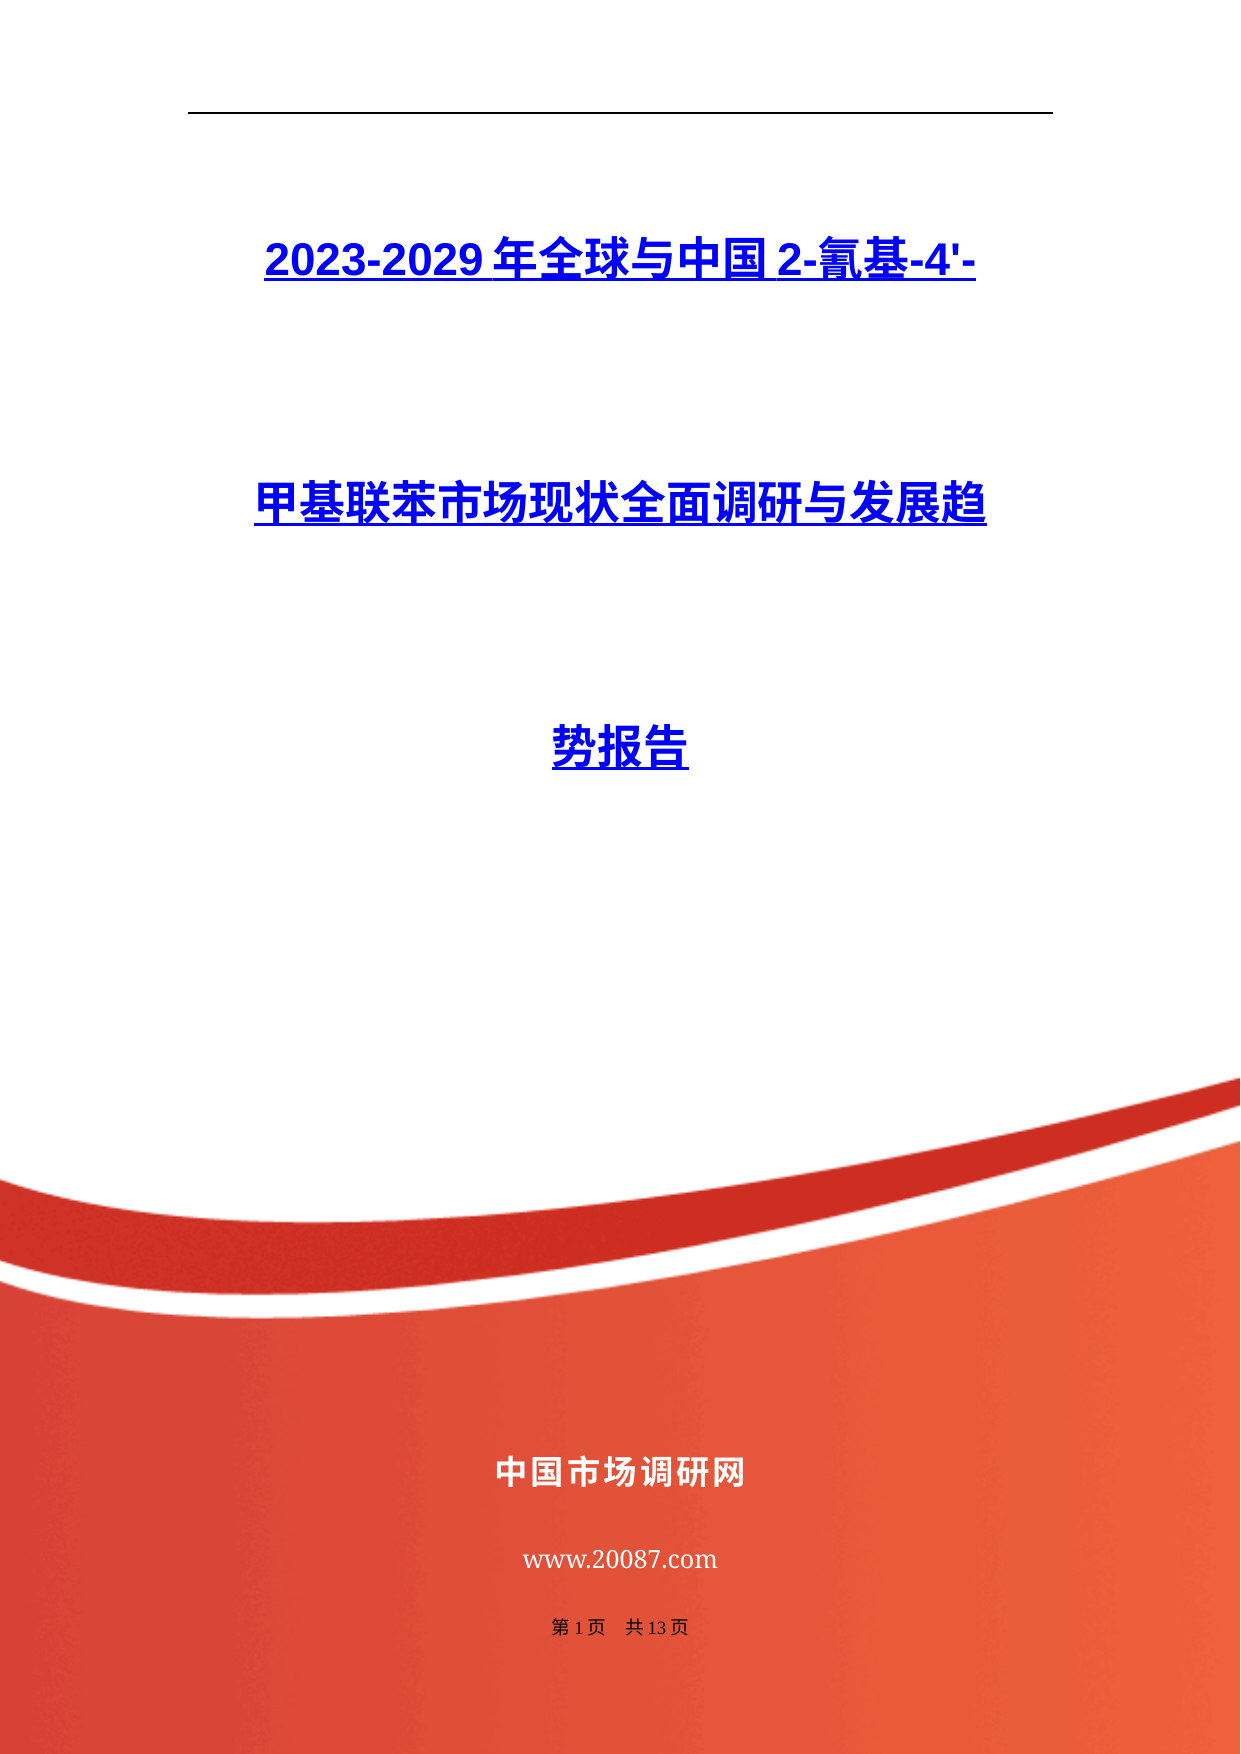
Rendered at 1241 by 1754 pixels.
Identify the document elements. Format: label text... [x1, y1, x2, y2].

table_header 2023-2029年全球与中国2-氰基-4'-甲基联苯市场现状全面调研与发展趋势报告 [188, 207, 1053, 871]
text www.20087.com [187, 1526, 1053, 1591]
subtitle 中国市场调研网 [187, 1437, 1053, 1502]
picture [0, 1006, 1241, 1754]
